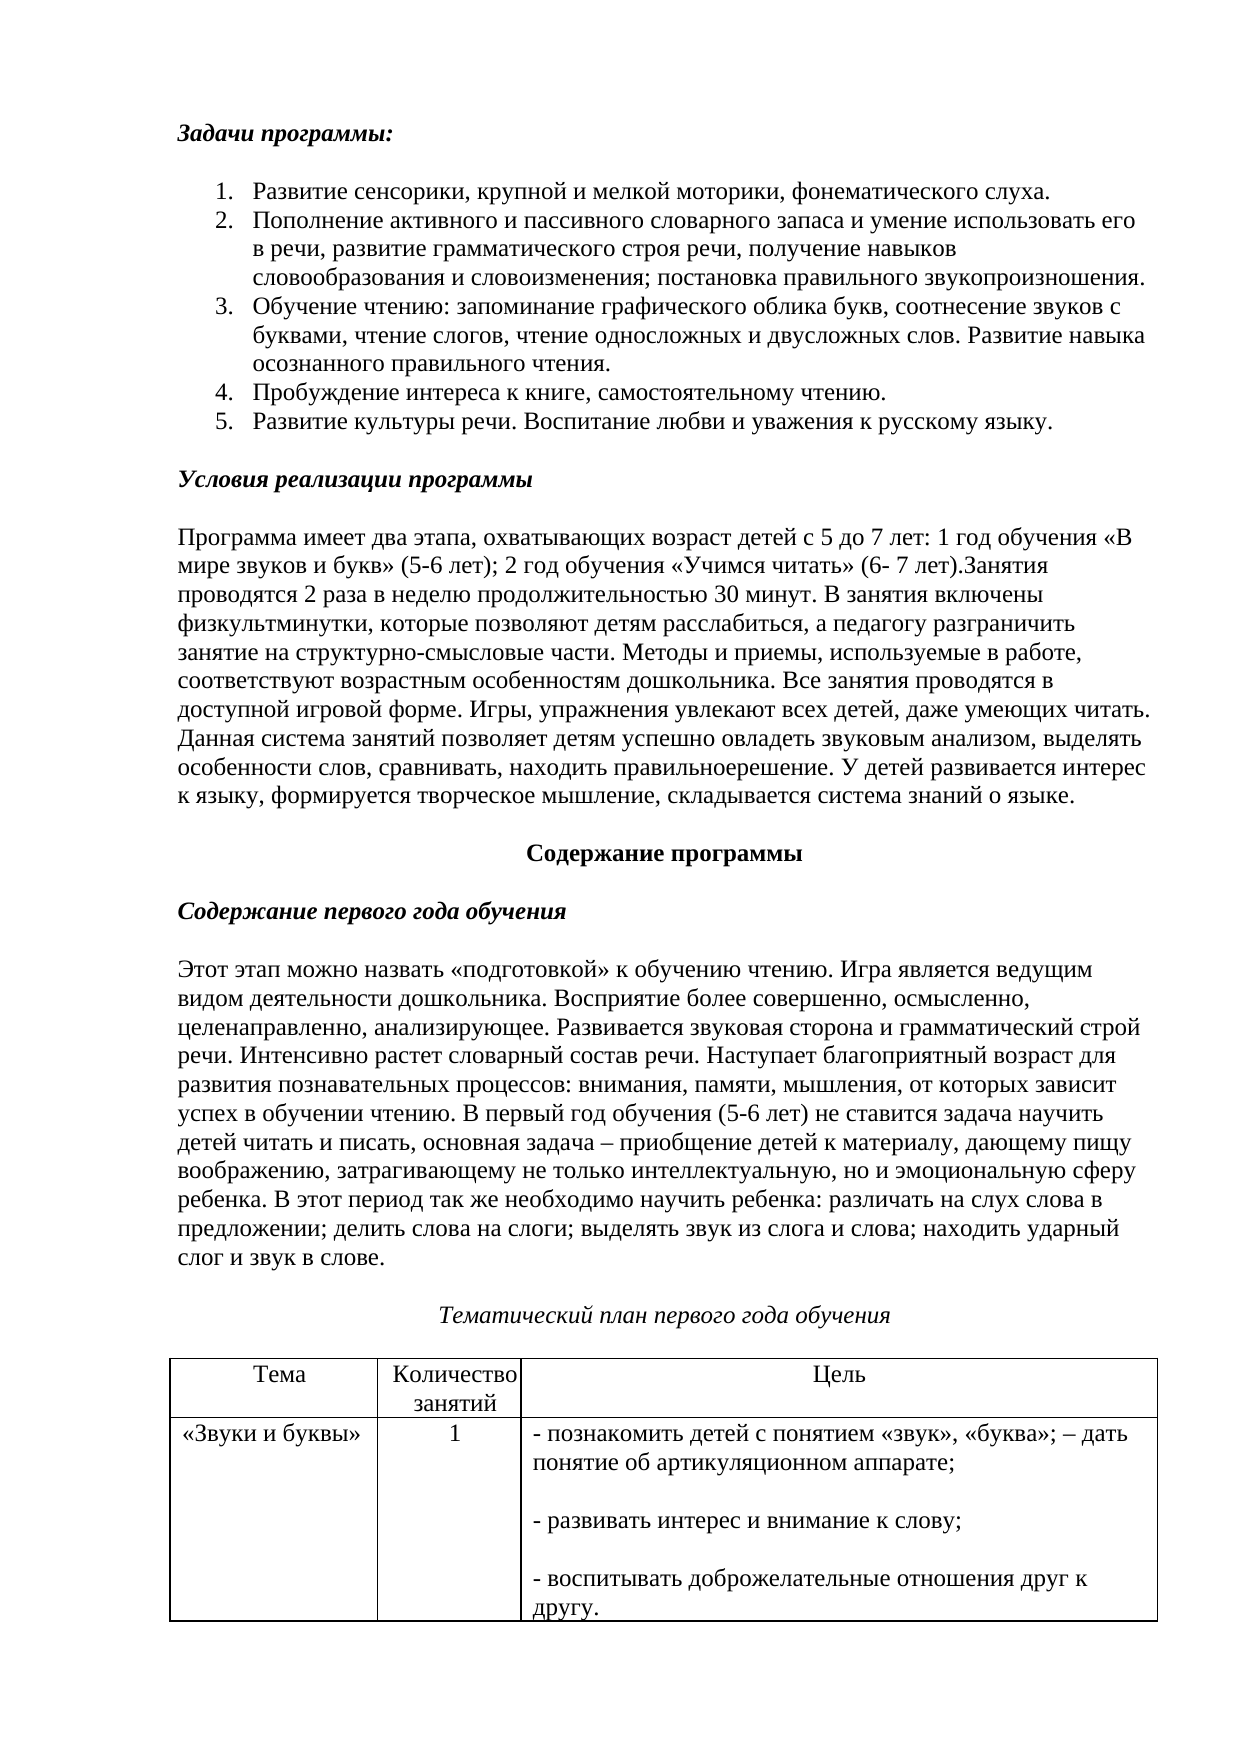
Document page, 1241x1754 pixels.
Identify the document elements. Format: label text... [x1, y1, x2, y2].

list Обучение чтению: запоминание графического облика букв, соотнесение звуков с буквами, чтение слогов, чтение односложных и двусложных слов. Развитие навыка осознанного правильного чтения. [215, 291, 1152, 377]
table_cell «Звуки и буквы» [171, 1418, 377, 1620]
table_header Цель [522, 1359, 1157, 1417]
table_cell - познакомить детей с понятием «звук», «буква»; – дать понятие об артикуляционном аппарате; - развивать интерес и внимание к слову; - воспитывать доброжелательные отношения друг к другу. [522, 1418, 1157, 1620]
list Пробуждение интереса к книге, самостоятельному чтению. [215, 377, 1152, 406]
text Программа имеет два этапа, охватывающих возраст детей с 5 до 7 лет: 1 год обучения «В мире звуков и букв» (5-6 лет); 2 год обучения «Учимся читать» (6- 7 лет).Занятия проводятся 2 раза в неделю продолжительностью 30 минут. В занятия включены физкультминутки, которые позволяют детям расслабиться, а педагогу разграничить занятие на структурно-смысловые части. Методы и приемы, используемые в работе, соответствуют возрастным особенностям дошкольника. Все занятия проводятся в доступной игровой форме. Игры, упражнения увлекают всех детей, даже умеющих читать. Данная система занятий позволяет детям успешно овладеть звуковым анализом, выделять особенности слов, сравнивать, находить правильноерешение. У детей развивается интерес к языку, формируется творческое мышление, складывается система знаний о языке. [177, 522, 1152, 809]
list Развитие культуры речи. Воспитание любви и уважения к русскому языку. [215, 406, 1152, 435]
table_header Количество занятий [378, 1359, 520, 1417]
list Развитие сенсорики, крупной и мелкой моторики, фонематического слуха. [215, 176, 1152, 205]
text Условия реализации программы [177, 464, 1152, 493]
text Этот этап можно назвать «подготовкой» к обучению чтению. Игра является ведущим видом деятельности дошкольника. Восприятие более совершенно, осмысленно, целенаправленно, анализирующее. Развивается звуковая сторона и грамматический строй речи. Интенсивно растет словарный состав речи. Наступает благоприятный возраст для развития познавательных процессов: внимания, памяти, мышления, от которых зависит успех в обучении чтению. В первый год обучения (5-6 лет) не ставится задача научить детей читать и писать, основная задача – приобщение детей к материалу, дающему пищу воображению, затрагивающему не только интеллектуальную, но и эмоциональную сферу ребенка. В этот период так же необходимо научить ребенка: различать на слух слова в предложении; делить слова на слоги; выделять звук из слога и слова; находить ударный слог и звук в слове. [177, 954, 1152, 1271]
text Тематический план первого года обучения [177, 1300, 1152, 1328]
table_header Тема [171, 1359, 377, 1417]
text Содержание первого года обучения [177, 896, 1152, 925]
text Задачи программы: [177, 118, 1152, 147]
table_cell 1 [378, 1418, 520, 1620]
list Пополнение активного и пассивного словарного запаса и умение использовать его в речи, развитие грамматического строя речи, получение навыков словообразования и словоизменения; постановка правильного звукопроизношения. [215, 205, 1152, 291]
text Содержание программы [177, 838, 1152, 867]
